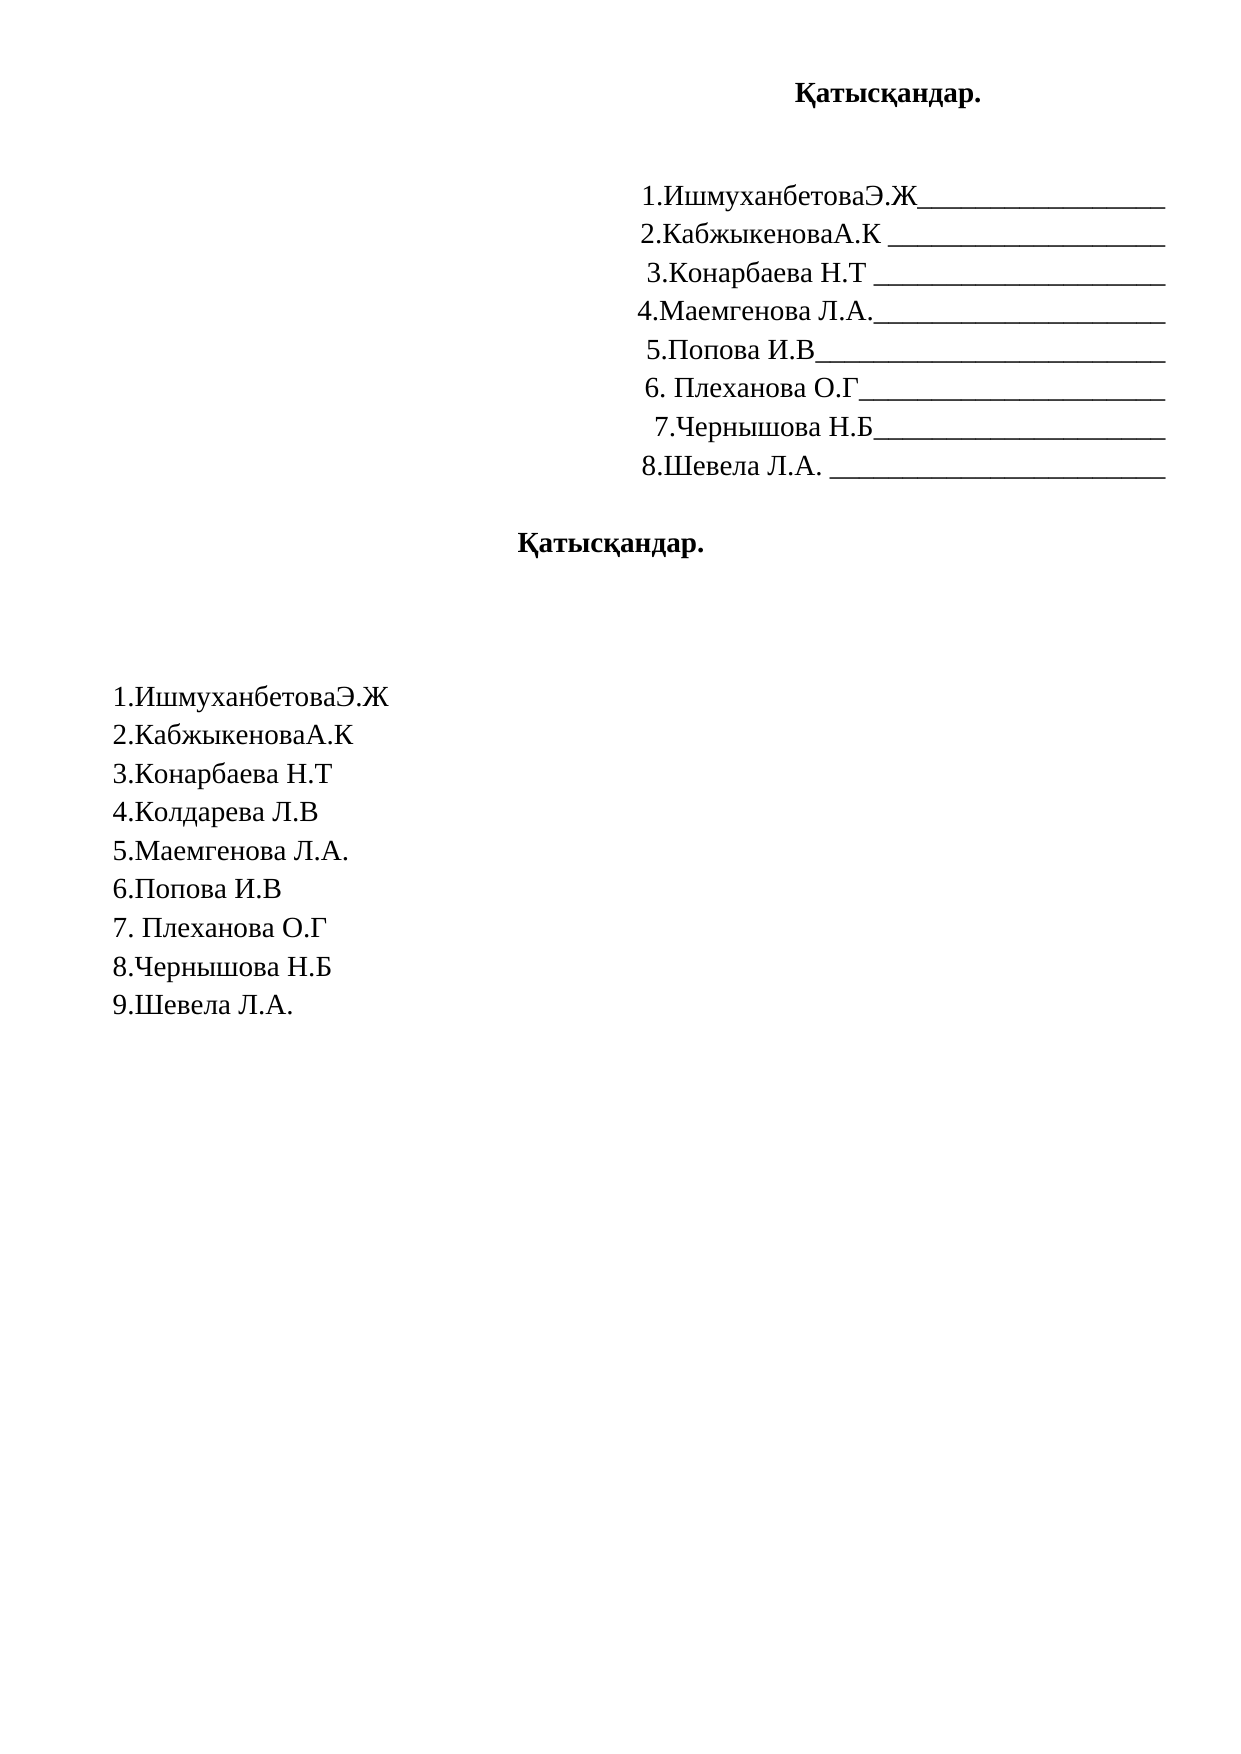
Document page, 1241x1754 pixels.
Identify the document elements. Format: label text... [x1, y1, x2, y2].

text 3.Конарбаева Н.Т [112, 756, 1165, 789]
text 6. Плеханова О.Г_____________________ [112, 371, 1165, 404]
text 4.Колдарева Л.В [112, 794, 1165, 828]
text 5.Попова И.В________________________ [112, 332, 1165, 366]
text 2.КабжыкеноваА.К ___________________ [112, 216, 1165, 250]
text 2.КабжыкеноваА.К [112, 717, 1165, 751]
text 8.Чернышова Н.Б [112, 949, 1165, 982]
text 9.Шевела Л.А. [112, 987, 1165, 1021]
text 1.ИшмуханбетоваЭ.Ж [112, 679, 1165, 712]
text 1.ИшмуханбетоваЭ.Ж_________________ [112, 178, 1165, 211]
text 4.Маемгенова Л.А.____________________ [112, 293, 1165, 327]
text 7. Плеханова О.Г [112, 910, 1165, 944]
text 8.Шевела Л.А. _______________________ [112, 448, 1165, 481]
text 7.Чернышова Н.Б____________________ [112, 409, 1165, 443]
text 6.Попова И.В [112, 872, 1165, 905]
text Қатысқандар. [444, 525, 1165, 558]
text 5.Маемгенова Л.А. [112, 833, 1165, 867]
text Қатысқандар. [444, 75, 1165, 108]
text 3.Конарбаева Н.Т ____________________ [112, 255, 1165, 288]
